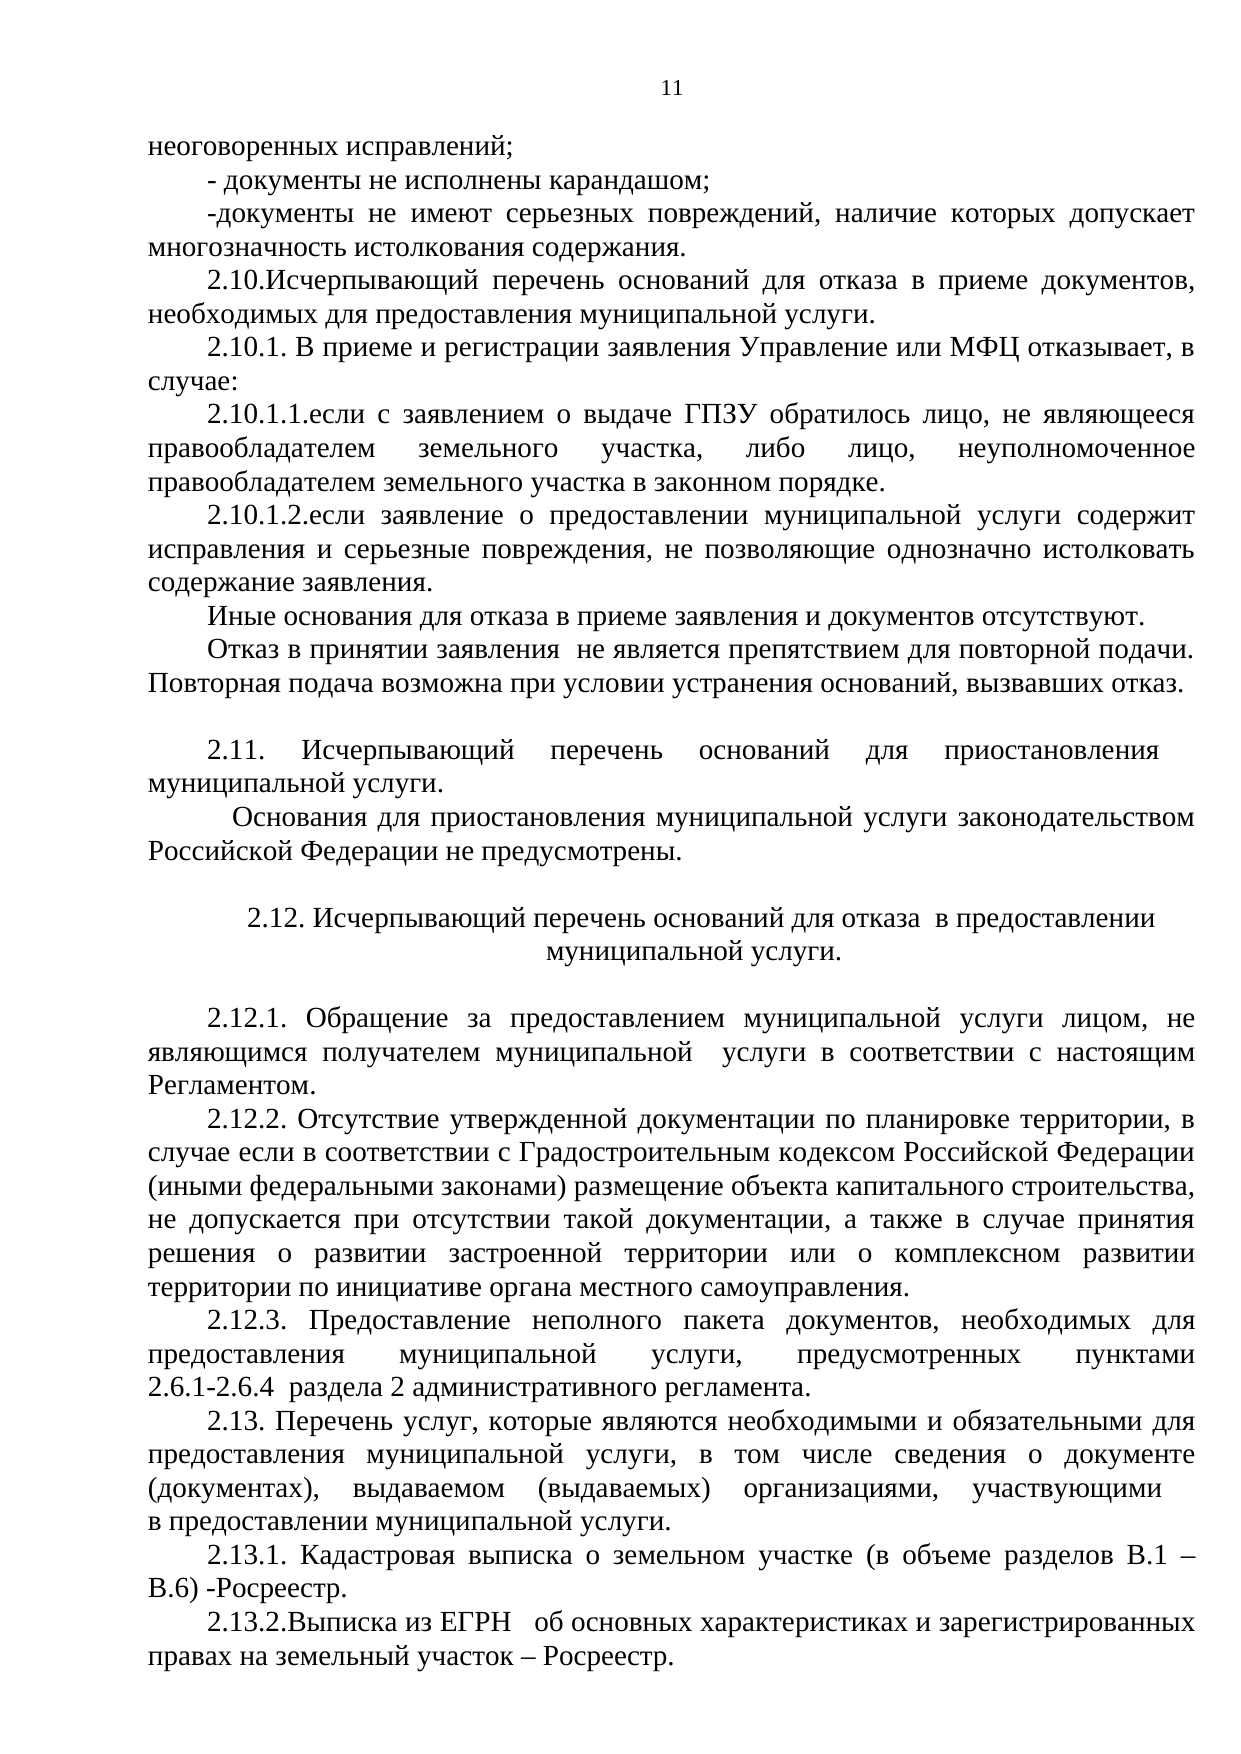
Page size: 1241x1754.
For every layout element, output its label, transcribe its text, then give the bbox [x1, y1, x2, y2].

text 2.10.1.1.если с заявлением о выдаче ГПЗУ обратилось лицо, не являющееся правообладателем земельного участка, либо лицо, неуполномоченное правообладателем земельного участка в законном порядке. [148, 397, 1196, 497]
text 2.10.1. В приеме и регистрации заявления Управление или МФЦ отказывает, в случае: [148, 329, 1196, 397]
text 2.10.1.2.если заявление о предоставлении муниципальной услуги содержит исправления и серьезные повреждения, не позволяющие однозначно истолковать содержание заявления. [148, 497, 1196, 598]
text 2.11. Исчерпывающий перечень оснований для приостановления муниципальной услуги. [148, 732, 1196, 799]
text - документы не исполнены карандашом; [148, 162, 1196, 195]
text 2.10.Исчерпывающий перечень оснований для отказа в приеме документов, необходимых для предоставления муниципальной услуги. [148, 262, 1196, 329]
text 2.12. Исчерпывающий перечень оснований для отказа в предоставлении муниципальной услуги. [192, 900, 1196, 967]
text 2.13.2.Выписка из ЕГРН об основных характеристиках и зарегистрированных правах на земельный участок – Росреестр. [148, 1604, 1196, 1671]
text 2.12.1. Обращение за предоставлением муниципальной услуги лицом, не являющимся получателем муниципальной услуги в соответствии с настоящим Регламентом. [148, 1000, 1196, 1101]
text Отказ в принятии заявления не является препятствием для повторной подачи. Повторная подача возможна при условии устранения оснований, вызвавших отказ. [148, 631, 1196, 698]
text Иные основания для отказа в приеме заявления и документов отсутствуют. [148, 598, 1196, 631]
text Основания для приостановления муниципальной услуги законодательством Российской Федерации не предусмотрены. [148, 799, 1196, 866]
text 2.13.1. Кадастровая выписка о земельном участке (в объеме разделов В.1 – В.6) -Росреестр. [148, 1537, 1196, 1604]
text 2.12.3. Предоставление неполного пакета документов, необходимых для предоставления муниципальной услуги, предусмотренных пунктами 2.6.1-2.6.4 раздела 2 административного регламента. [148, 1302, 1196, 1403]
text 2.12.2. Отсутствие утвержденной документации по планировке территории, в случае если в соответствии с Градостроительным кодексом Российской Федерации (иными федеральными законами) размещение объекта капитального строительства, не допускается при отсутствии такой документации, а также в случае принятия решения о развитии застроенной территории или о комплексном развитии территории по инициативе органа местного самоуправления. [148, 1101, 1196, 1302]
text 2.13. Перечень услуг, которые являются необходимыми и обязательными для предоставления муниципальной услуги, в том числе сведения о документе (документах), выдаваемом (выдаваемых) организациями, участвующими в предоставлении муниципальной услуги. [148, 1403, 1196, 1537]
text -документы не имеют серьезных повреждений, наличие которых допускает многозначность истолкования содержания. [148, 195, 1196, 262]
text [148, 128, 1196, 162]
